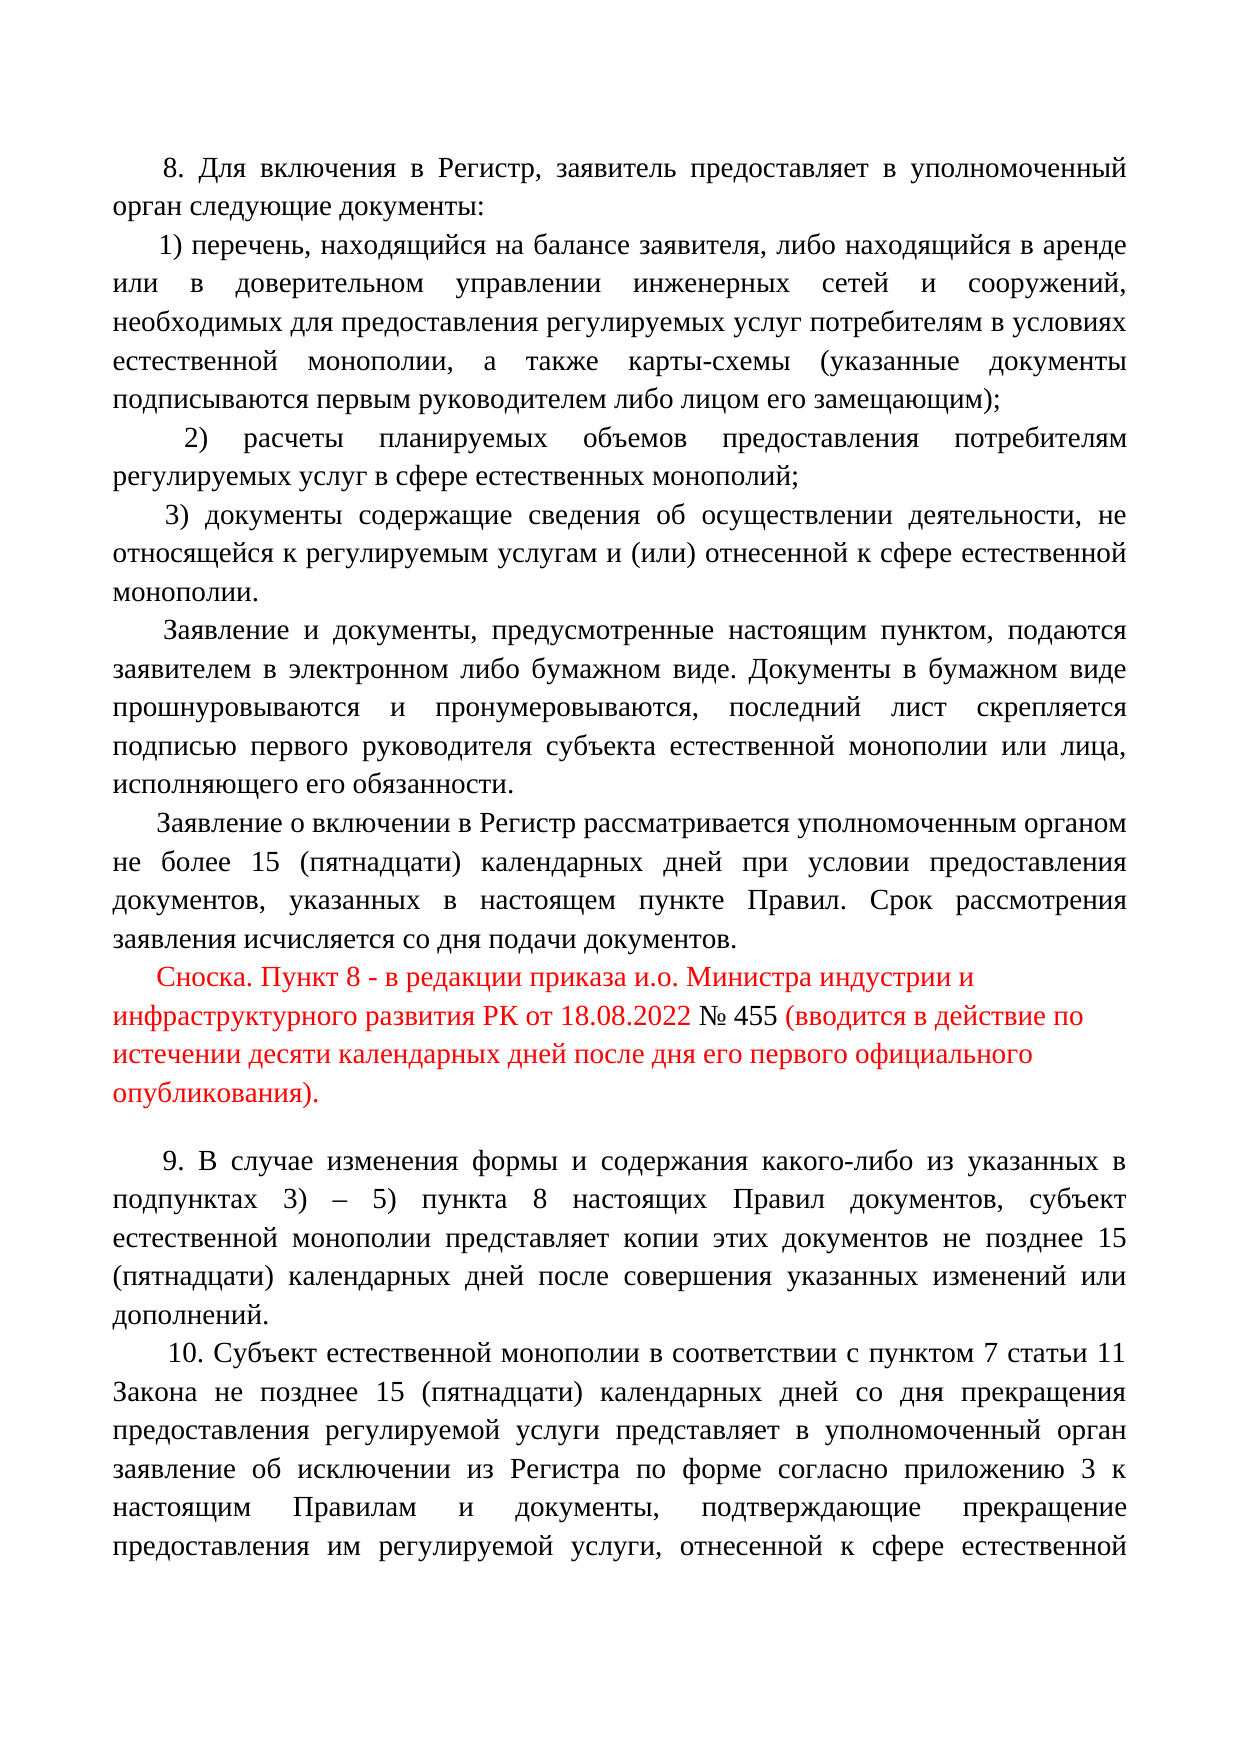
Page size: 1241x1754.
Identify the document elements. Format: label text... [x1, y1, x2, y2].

text Заявление и документы, предусмотренные настоящим пунктом, подаются заявителем в электронном либо бумажном виде. Документы в бумажном виде прошнуровываются и пронумеровываются, последний лист скрепляется подписью первого руководителя субъекта естественной монополии или лица, исполняющего его обязанности. [112, 612, 1128, 800]
text 9. В случае изменения формы и содержания какого-либо из указанных в подпунктах 3) – 5) пункта 8 настоящих Правил документов, субъект естественной монополии представляет копии этих документов не позднее 15 (пятнадцати) календарных дней после совершения указанных изменений или дополнений. [112, 1143, 1128, 1330]
text 8. Для включения в Регистр, заявитель предоставляет в уполномоченный орган следующие документы: [112, 150, 1128, 222]
text 3) документы содержащие сведения об осуществлении деятельности, не относящейся к регулируемым услугам и (или) отнесенной к сфере естественной монополии. [112, 497, 1128, 607]
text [112, 1335, 1128, 1562]
text Сноска. Пункт 8 - в редакции приказа и.о. Министра индустрии и инфраструктурного развития РК от 18.08.2022 № 455 (вводится в действие по истечении десяти календарных дней после дня его первого официального опубликования). [112, 959, 1128, 1139]
text 1) перечень, находящийся на балансе заявителя, либо находящийся в аренде или в доверительном управлении инженерных сетей и сооружений, необходимых для предоставления регулируемых услуг потребителям в условиях естественной монополии, а также карты-схемы (указанные документы подписываются первым руководителем либо лицом его замещающим); [112, 227, 1128, 415]
text 2) расчеты планируемых объемов предоставления потребителям регулируемых услуг в сфере естественных монополий; [112, 420, 1128, 492]
text Заявление о включении в Регистр рассматривается уполномоченным органом не более 15 (пятнадцати) календарных дней при условии предоставления документов, указанных в настоящем пункте Правил. Срок рассмотрения заявления исчисляется со дня подачи документов. [112, 805, 1128, 954]
